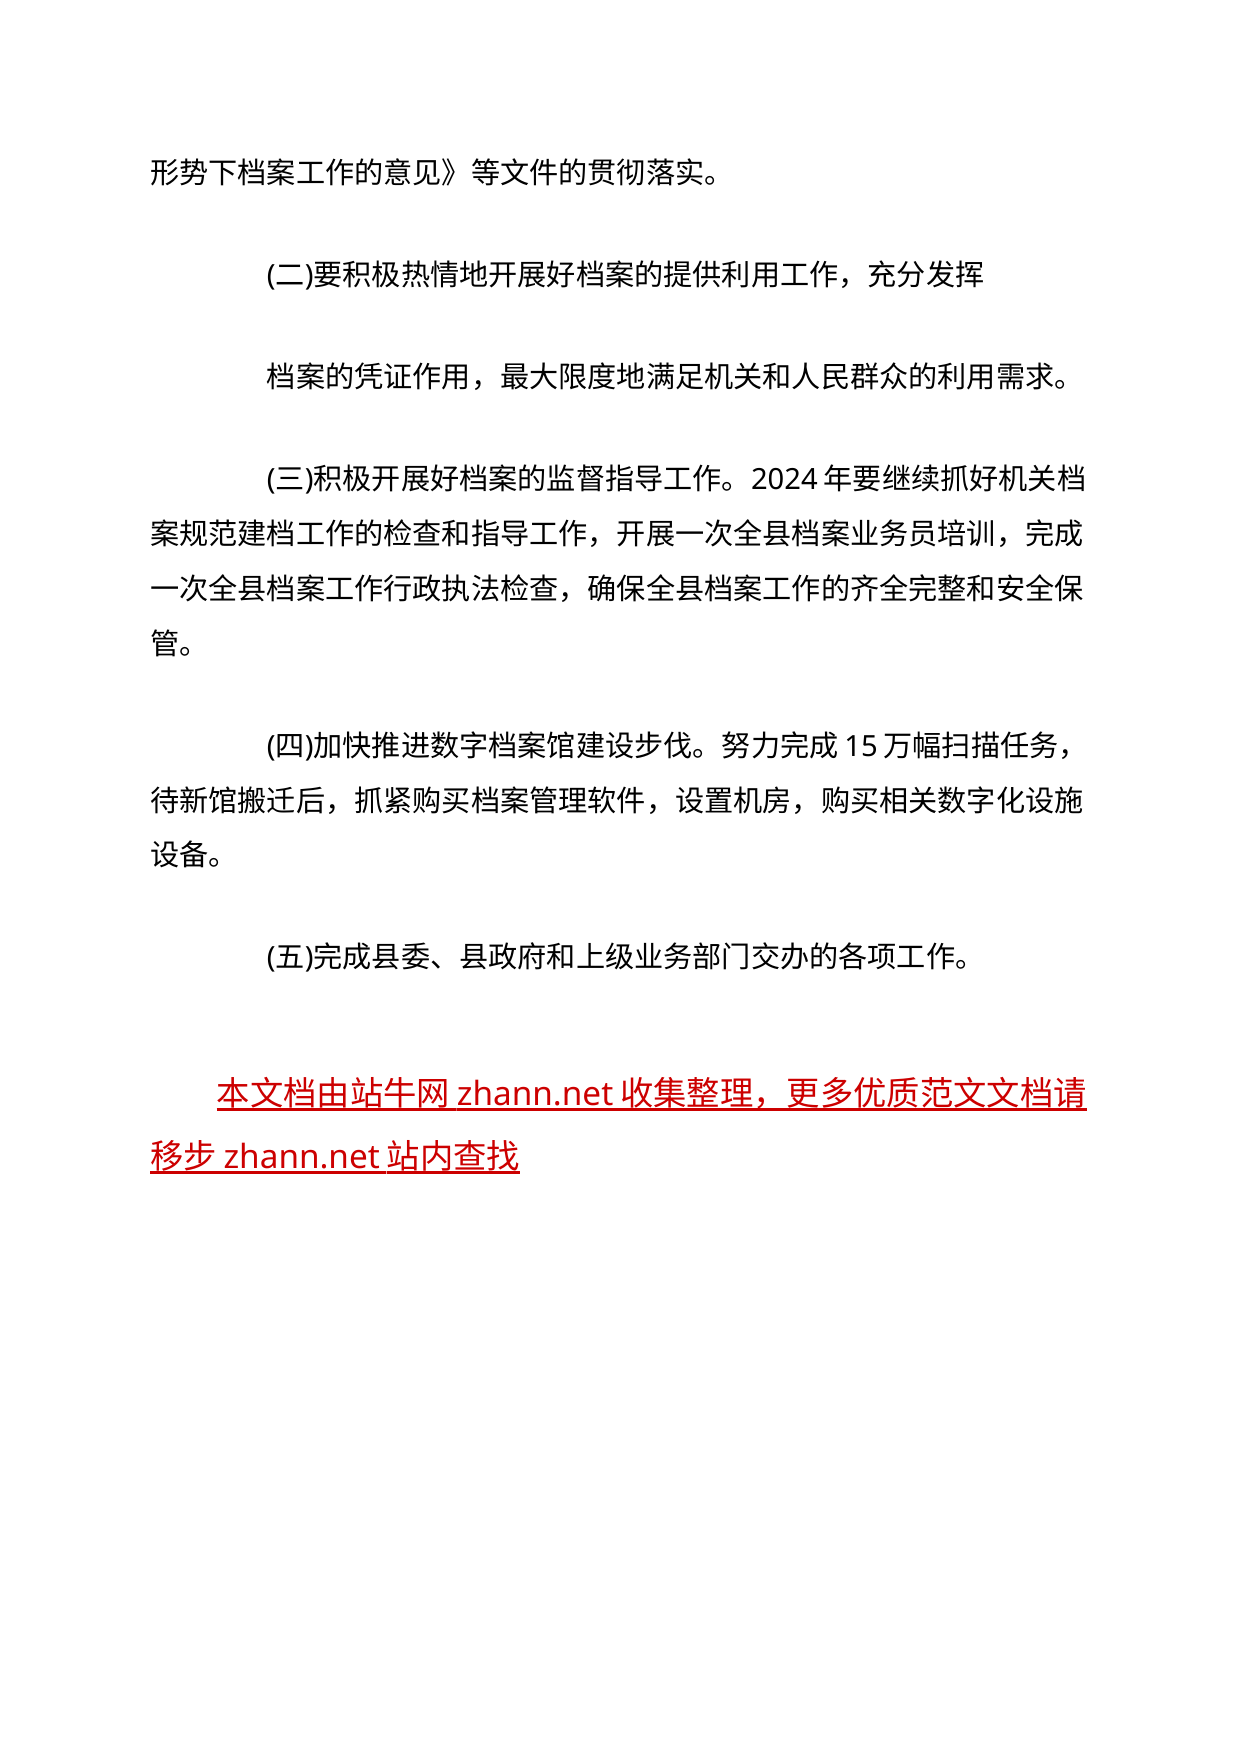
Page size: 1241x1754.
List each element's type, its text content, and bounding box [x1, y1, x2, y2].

text (四)加快推进数字档案馆建设步伐。努力完成15万幅扫描任务，待新馆搬迁后，抓紧购买档案管理软件，设置机房，购买相关数字化设施设备。 [150, 722, 1090, 874]
text (二)要积极热情地开展好档案的提供利用工作，充分发挥 [150, 252, 1090, 294]
text 档案的凭证作用，最大限度地满足机关和人民群众的利用需求。 [150, 354, 1090, 396]
text (五)完成县委、县政府和上级业务部门交办的各项工作。 [150, 934, 1090, 976]
text (三)积极开展好档案的监督指导工作。2024年要继续抓好机关档案规范建档工作的检查和指导工作，开展一次全县档案业务员培训，完成一次全县档案工作行政执法检查，确保全县档案工作的齐全完整和安全保管。 [150, 456, 1090, 663]
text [150, 150, 1090, 192]
text 本文档由站牛网zhann.net收集整理，更多优质范文文档请移步zhann.net站内查找 [150, 1067, 1090, 1178]
